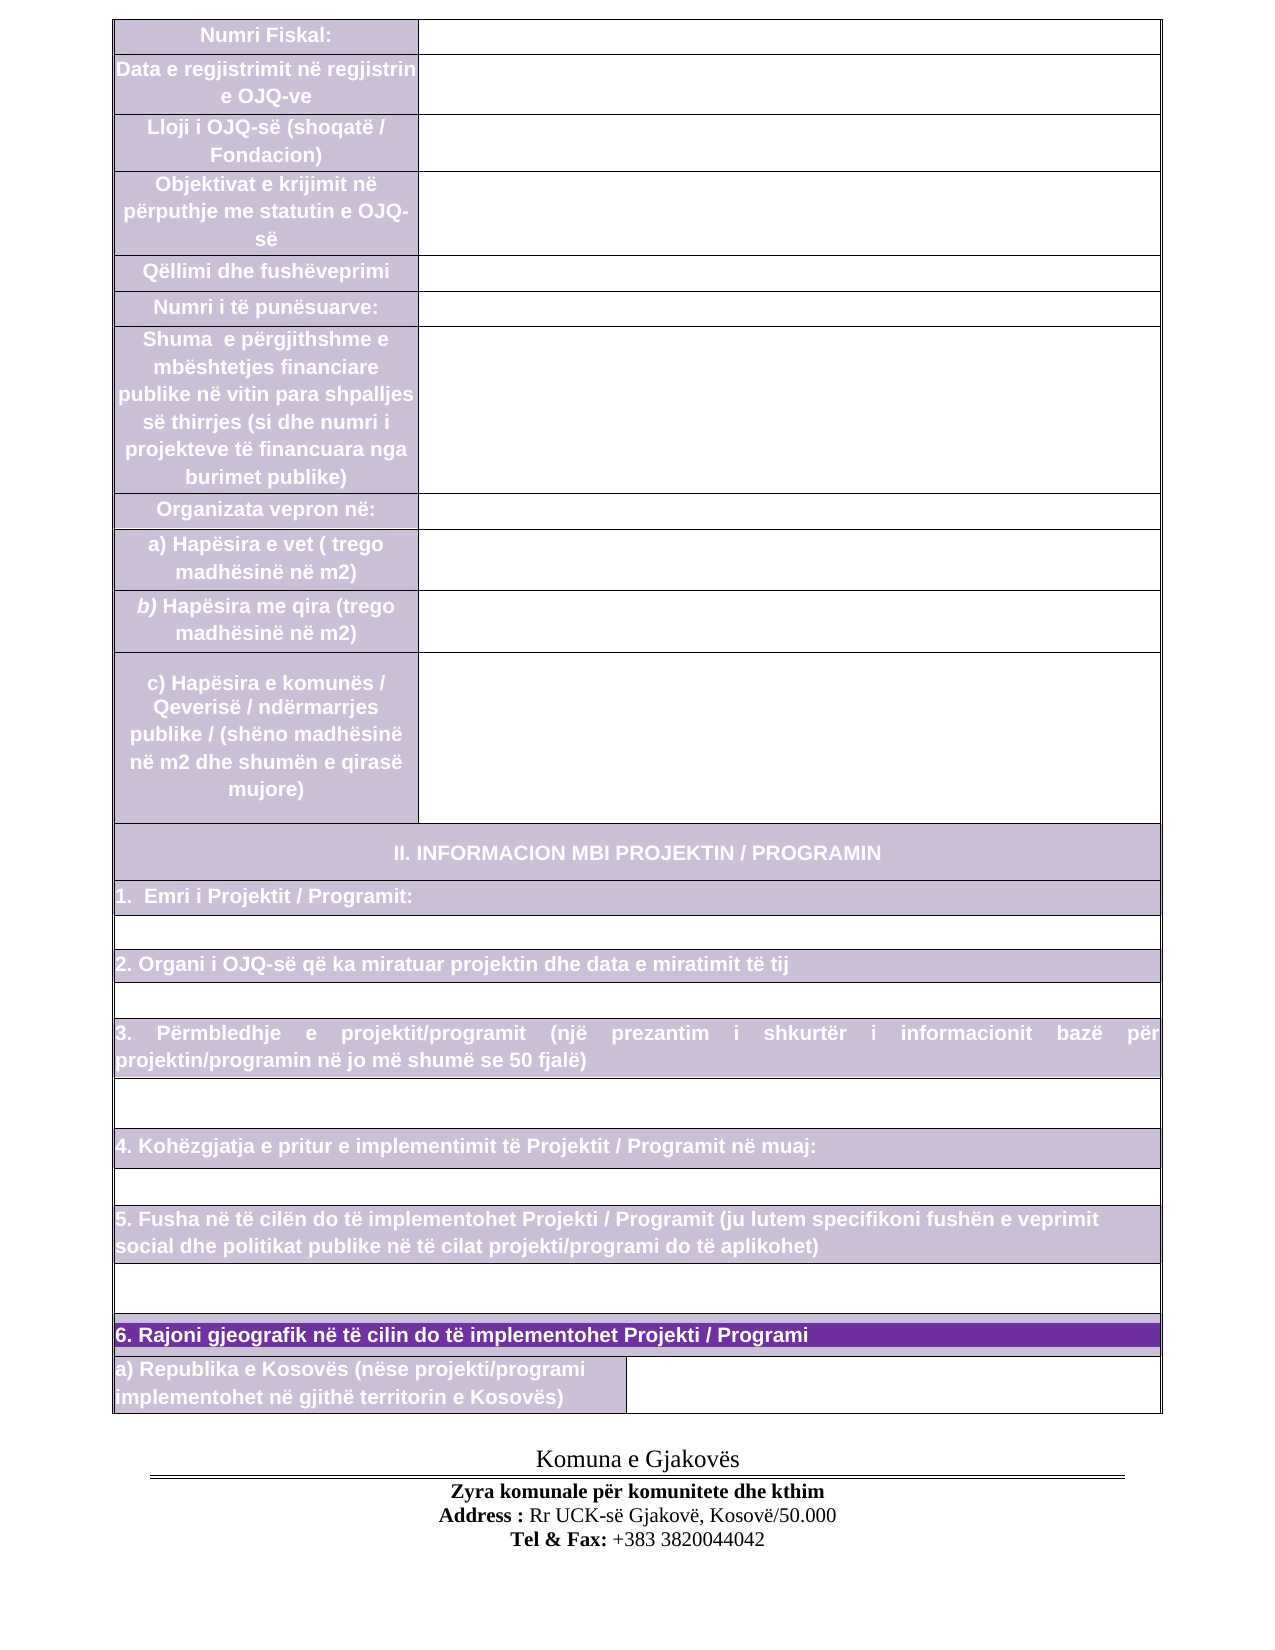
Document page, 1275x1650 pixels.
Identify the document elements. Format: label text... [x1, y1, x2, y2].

table_cell Qëllimi dhe fushëveprimi [115, 256, 418, 291]
table_cell [115, 983, 1160, 1018]
table_cell a) Republika e Kosovës (nëse projekti/programi implementohet në gjithë territorin e Kosovës) [115, 1357, 626, 1413]
table_cell Objektivat e krijimit në përputhje me statutin e OJQ-së [115, 172, 418, 255]
table_cell 4. Kohëzgjatja e pritur e implementimit të Projektit / Programit në muaj: [115, 1129, 1160, 1168]
table_cell c) Hapësira e komunës / Qeverisë / ndërmarrjes publike / (shëno madhësinë në m2 dhe shumën e qirasë mujore) [115, 653, 418, 823]
table_cell [419, 172, 1160, 255]
table_cell [115, 916, 1160, 949]
table_cell [419, 530, 1160, 590]
table_cell Organizata vepron në: [115, 494, 418, 528]
table_cell Numri i të punësuarve: [115, 292, 418, 326]
table_cell a) Hapësira e vet ( trego madhësinë në m2) [115, 530, 418, 590]
table_cell Numri Fiskal: [115, 20, 418, 54]
table_cell [627, 1357, 1160, 1413]
table_cell [419, 55, 1160, 114]
table_cell [419, 591, 1160, 652]
table_cell [115, 1169, 1160, 1205]
table_cell b) Hapësira me qira (trego madhësinë në m2) [115, 591, 418, 652]
table_cell II. INFORMACION MBI PROJEKTIN / PROGRAMIN [115, 824, 1160, 880]
table_cell [419, 494, 1160, 528]
table_cell 5. Fusha në të cilën do të implementohet Projekti / Programit (ju lutem specifikoni fushën e veprimit social dhe politikat publike në të cilat projekti/programi do të aplikohet) [115, 1206, 1160, 1263]
table_cell [115, 1264, 1160, 1313]
table_cell Data e regjistrimit në regjistrin e OJQ-ve [115, 55, 418, 114]
table_cell Lloji i OJQ-së (shoqatë / Fondacion) [115, 115, 418, 171]
table_cell [419, 115, 1160, 171]
table_cell 3. Përmbledhje e projektit/programit (një prezantim i shkurtër i informacionit bazë për projektin/programin në jo më shumë se 50 fjalë) [115, 1019, 1160, 1077]
table_cell Shuma e përgjithshme e mbështetjes financiare publike në vitin para shpalljes së thirrjes (si dhe numri i projekteve të financuara nga burimet publike) [115, 327, 418, 493]
table_cell 2. Organi i OJQ-së që ka miratuar projektin dhe data e miratimit të tij [115, 950, 1160, 982]
table_cell [419, 292, 1160, 326]
table_cell [419, 653, 1160, 823]
table_cell [419, 20, 1160, 54]
table_cell 1. Emri i Projektit / Programit: [115, 881, 1160, 915]
table_cell [419, 327, 1160, 493]
table_cell [115, 1079, 1160, 1128]
table_cell [419, 256, 1160, 291]
